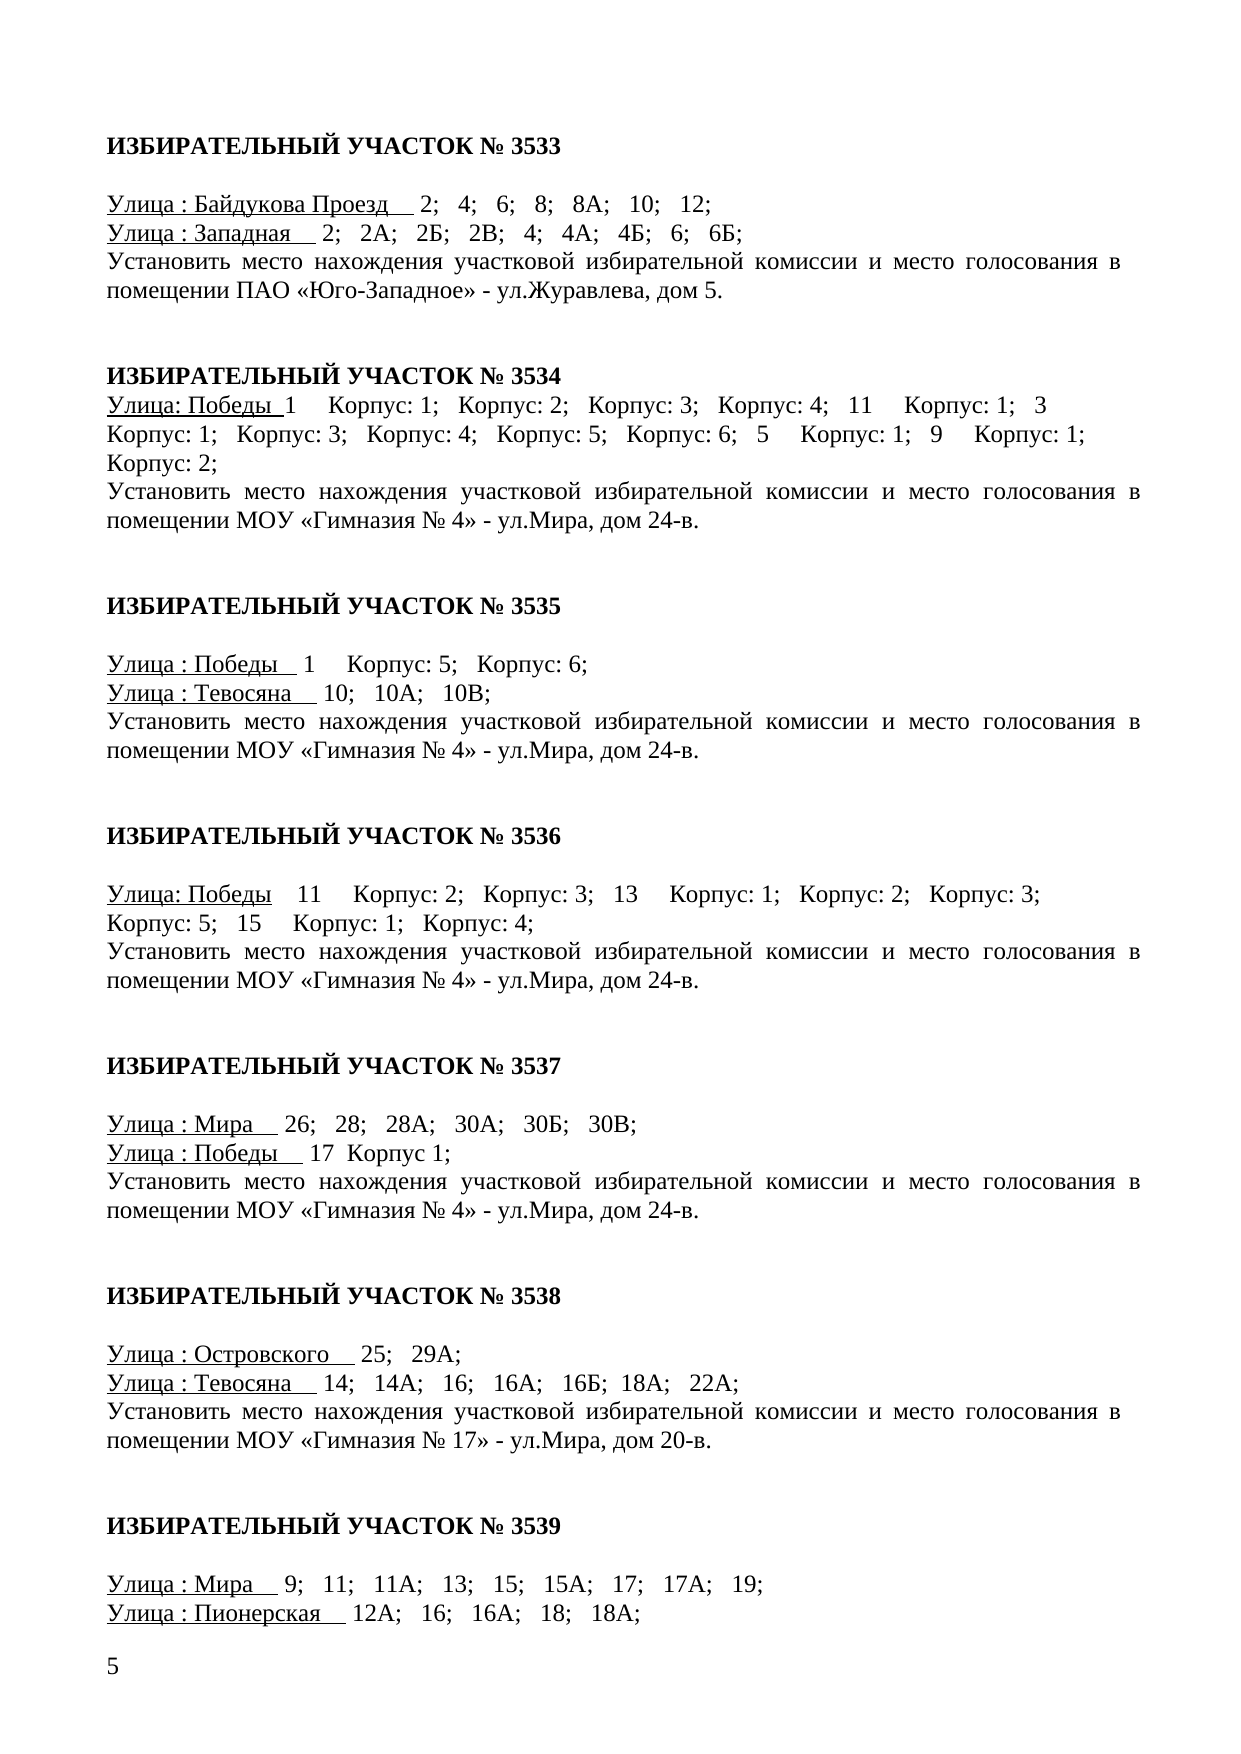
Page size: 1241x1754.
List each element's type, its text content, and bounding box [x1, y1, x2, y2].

text Улица : Пионерская 12А; 16; 16А; 18; 18А; [106, 1598, 1122, 1626]
text Установить место нахождения участковой избирательной комиссии и место голосования в помещении МОУ «Гимназия № 4» - ул.Мира, дом 24-в. [106, 936, 1141, 994]
text Улица : Мира 26; 28; 28А; 30А; 30Б; 30В; [106, 1109, 1122, 1138]
text Улица : Байдукова Проезд 2; 4; 6; 8; 8А; 10; 12; [106, 189, 1122, 218]
text ИЗБИРАТЕЛЬНЫЙ УЧАСТОК № 3535 [106, 591, 1122, 620]
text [106, 1396, 1122, 1454]
text Улица : Тевосяна 10; 10А; 10В; [106, 678, 1122, 706]
text Улица: Победы 11 Корпус: 2; Корпус: 3; 13 Корпус: 1; Корпус: 2; Корпус: 3; Корпус: 5; 15 Корпус: 1; Корпус: 4; [106, 879, 1122, 936]
text ИЗБИРАТЕЛЬНЫЙ УЧАСТОК № 3537 [106, 1051, 1122, 1080]
text Установить место нахождения участковой избирательной комиссии и место голосования в помещении ПАО «Юго-Западное» - ул.Журавлева, дом 5. [106, 246, 1122, 304]
text Улица: Победы 1 Корпус: 1; Корпус: 2; Корпус: 3; Корпус: 4; 11 Корпус: 1; 3 Корпус: 1; Корпус: 3; Корпус: 4; Корпус: 5; Корпус: 6; 5 Корпус: 1; 9 Корпус: 1; Корпус: 2; [106, 390, 1122, 476]
text Улица : Островского 25; 29А; [106, 1339, 1122, 1368]
text Установить место нахождения участковой избирательной комиссии и место голосования в помещении МОУ «Гимназия № 4» - ул.Мира, дом 24-в. [106, 706, 1141, 764]
text ИЗБИРАТЕЛЬНЫЙ УЧАСТОК № 3538 [106, 1281, 1122, 1310]
text ИЗБИРАТЕЛЬНЫЙ УЧАСТОК № 3539 [106, 1511, 1122, 1540]
text Улица : Мира 9; 11; 11А; 13; 15; 15А; 17; 17А; 19; [106, 1569, 1122, 1598]
text ИЗБИРАТЕЛЬНЫЙ УЧАСТОК № 3534 [106, 361, 1122, 390]
text Улица : Тевосяна 14; 14А; 16; 16А; 16Б; 18А; 22А; [106, 1368, 1122, 1396]
text Улица : Победы 17 Корпус 1; [106, 1138, 1122, 1166]
text Установить место нахождения участковой избирательной комиссии и место голосования в помещении МОУ «Гимназия № 4» - ул.Мира, дом 24-в. [106, 476, 1141, 534]
text Улица : Победы 1 Корпус: 5; Корпус: 6; [106, 649, 1122, 678]
text Установить место нахождения участковой избирательной комиссии и место голосования в помещении МОУ «Гимназия № 4» - ул.Мира, дом 24-в. [106, 1166, 1141, 1224]
text Улица : Западная 2; 2А; 2Б; 2В; 4; 4А; 4Б; 6; 6Б; [106, 218, 1122, 246]
text ИЗБИРАТЕЛЬНЫЙ УЧАСТОК № 3533 [106, 131, 1122, 160]
text ИЗБИРАТЕЛЬНЫЙ УЧАСТОК № 3536 [106, 821, 1122, 850]
